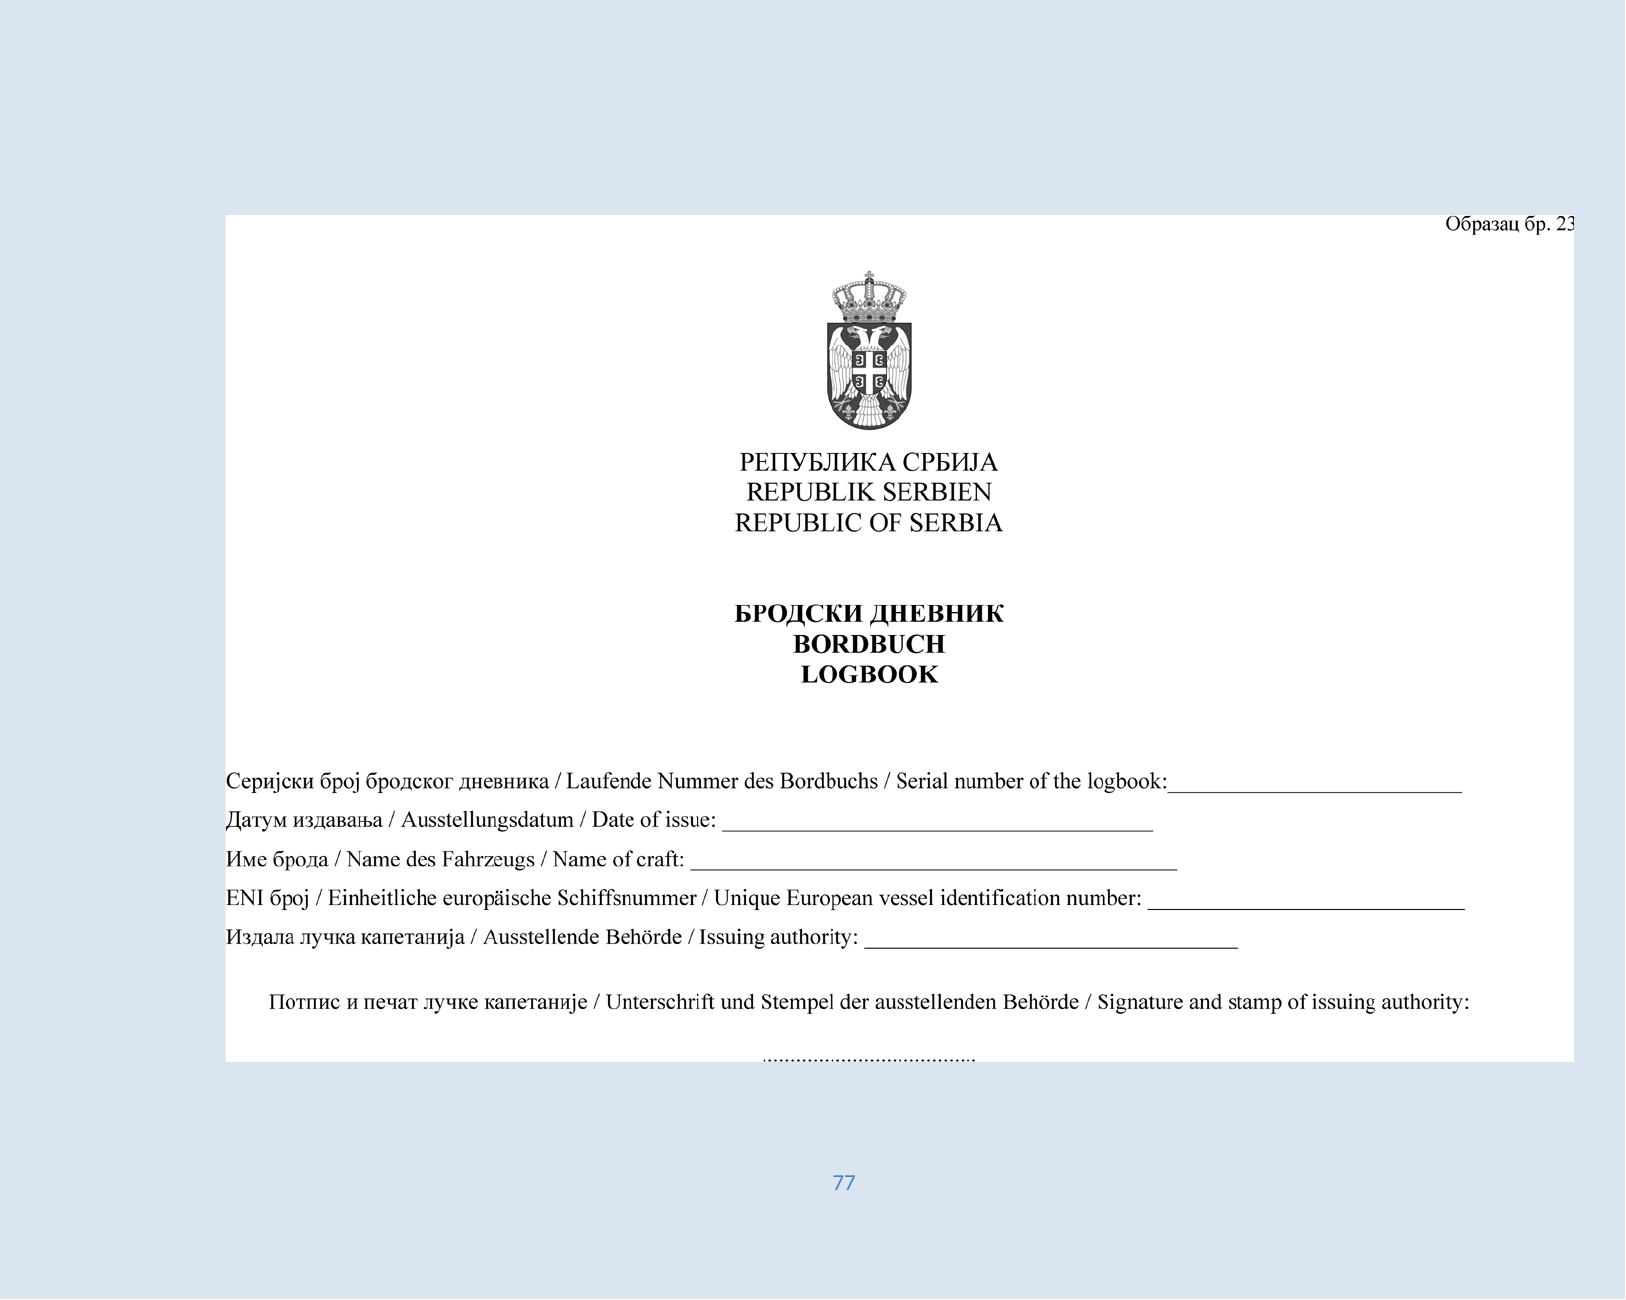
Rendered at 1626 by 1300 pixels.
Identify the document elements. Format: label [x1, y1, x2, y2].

picture [225, 215, 1575, 1062]
